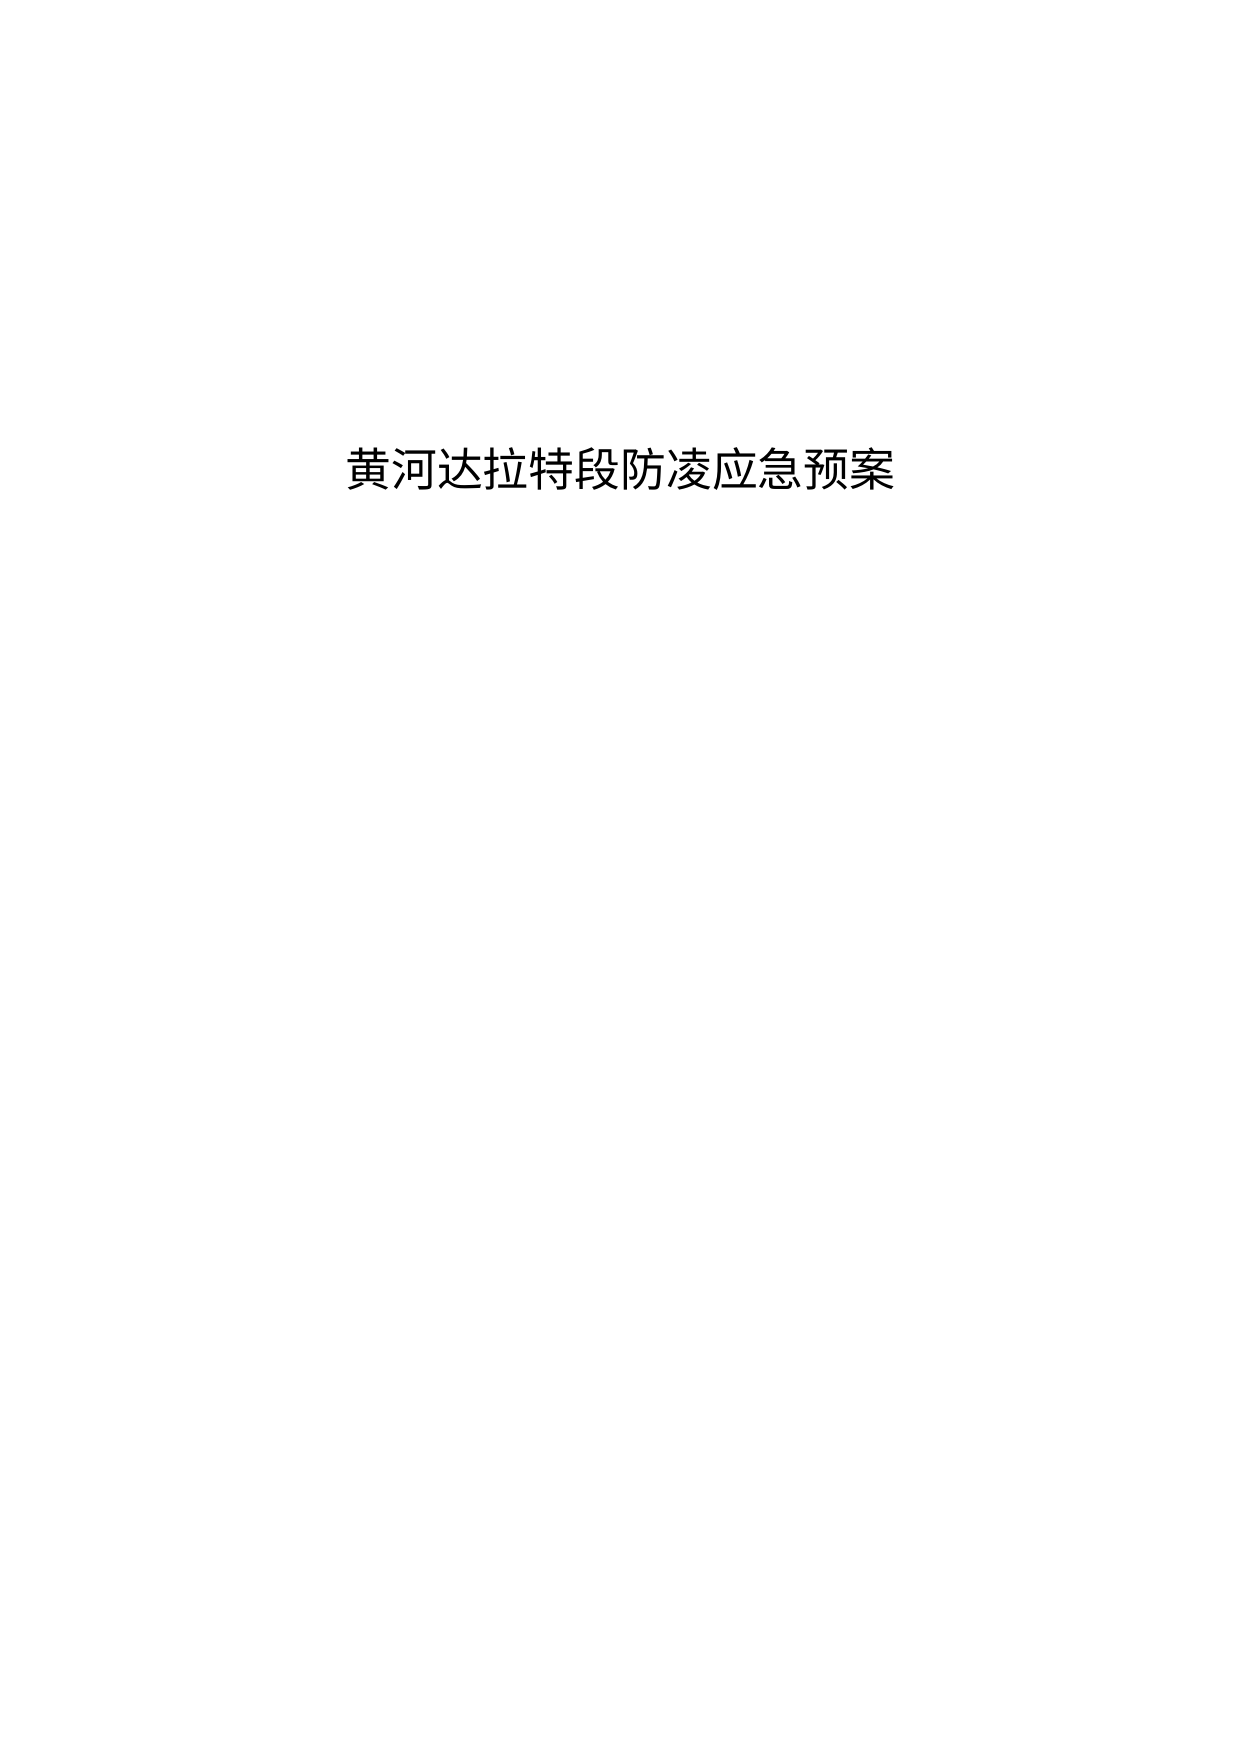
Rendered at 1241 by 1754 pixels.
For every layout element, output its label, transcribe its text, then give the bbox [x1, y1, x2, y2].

text 黄河达拉特段防凌应急预案 [187, 418, 1053, 516]
